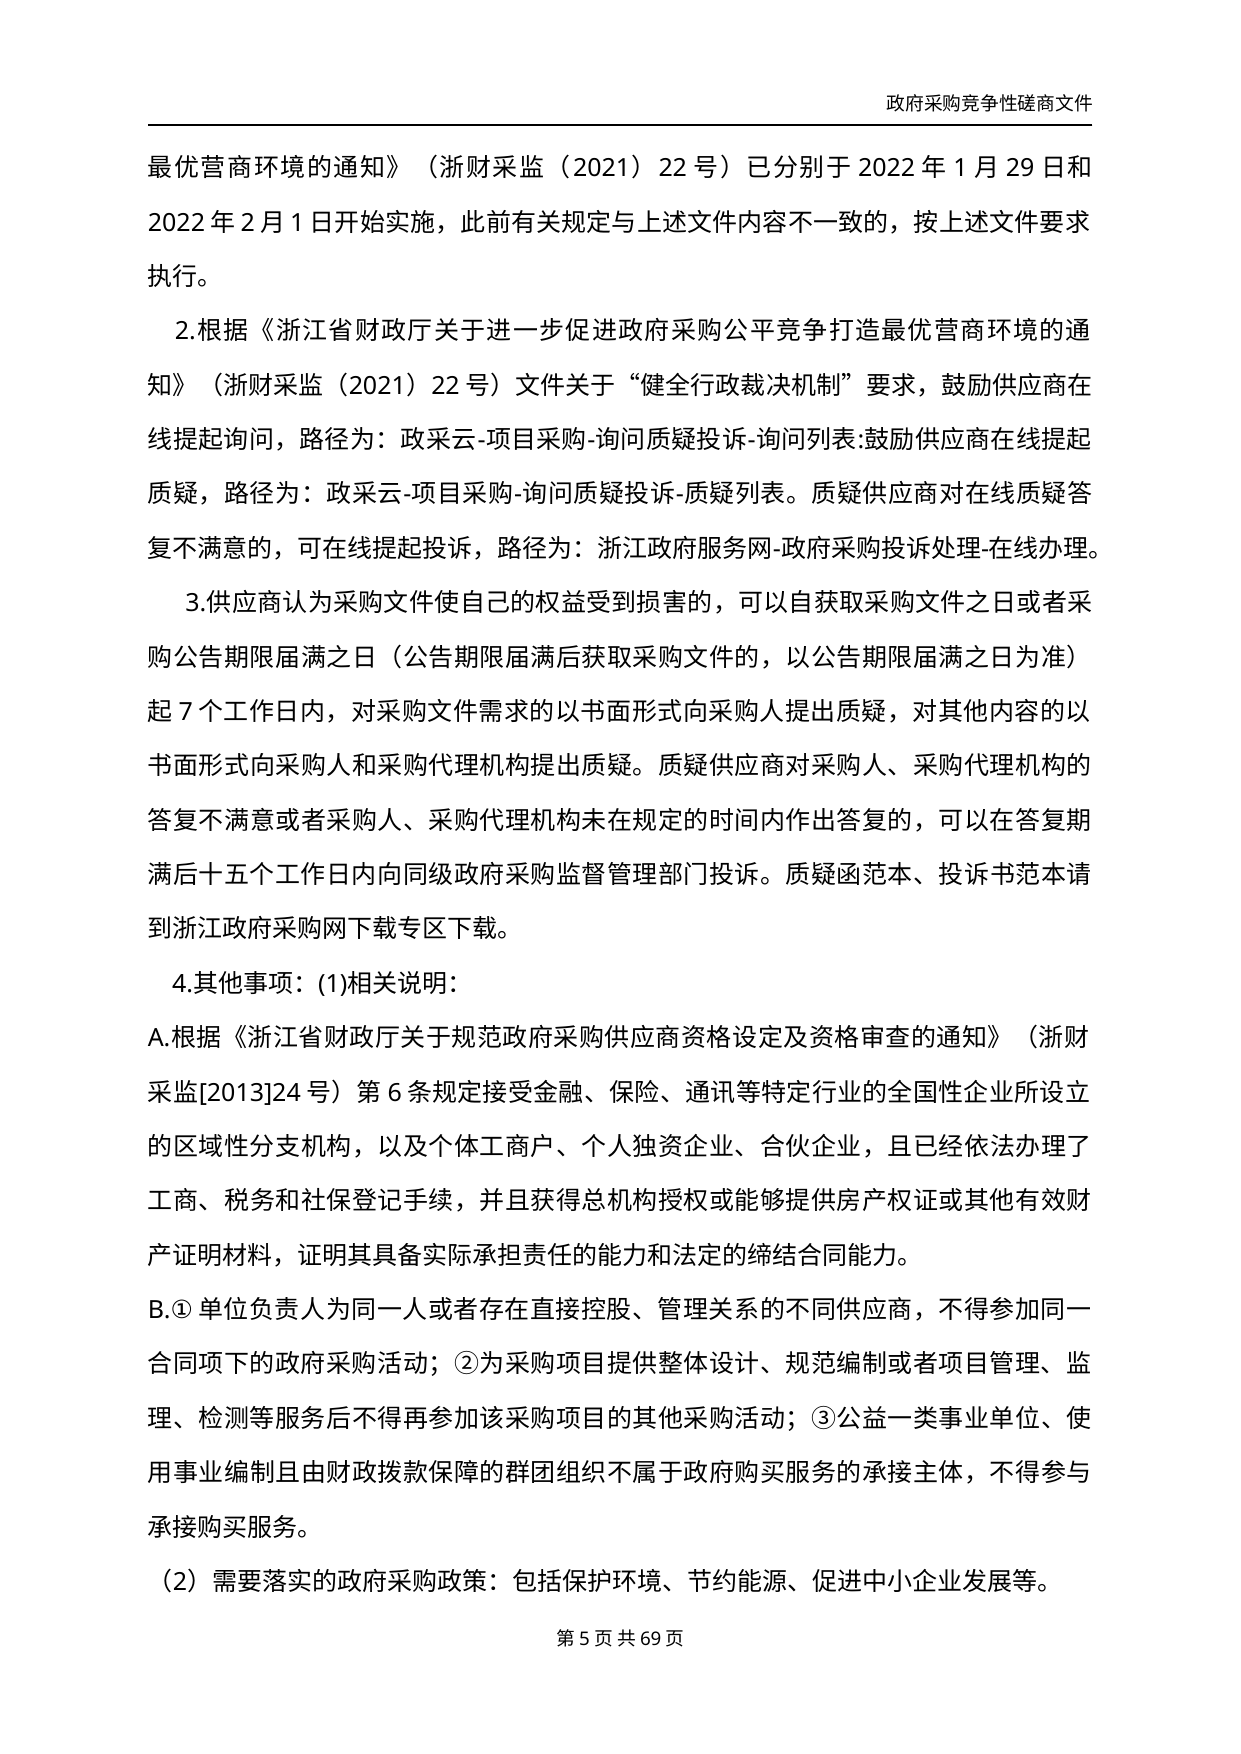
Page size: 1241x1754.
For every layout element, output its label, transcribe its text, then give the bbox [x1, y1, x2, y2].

text 2.根据《浙江省财政厅关于进一步促进政府采购公平竞争打造最优营商环境的通知》（浙财采监（2021）22号）文件关于“健全行政裁决机制”要求，鼓励供应商在线提起询问，路径为：政采云-项目采购-询问质疑投诉-询问列表:鼓励供应商在线提起质疑，路径为：政采云-项目采购-询问质疑投诉-质疑列表。质疑供应商对在线质疑答复不满意的，可在线提起投诉，路径为：浙江政府服务网-政府采购投诉处理-在线办理。 [148, 311, 1092, 564]
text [148, 583, 1092, 1598]
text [148, 148, 1092, 293]
